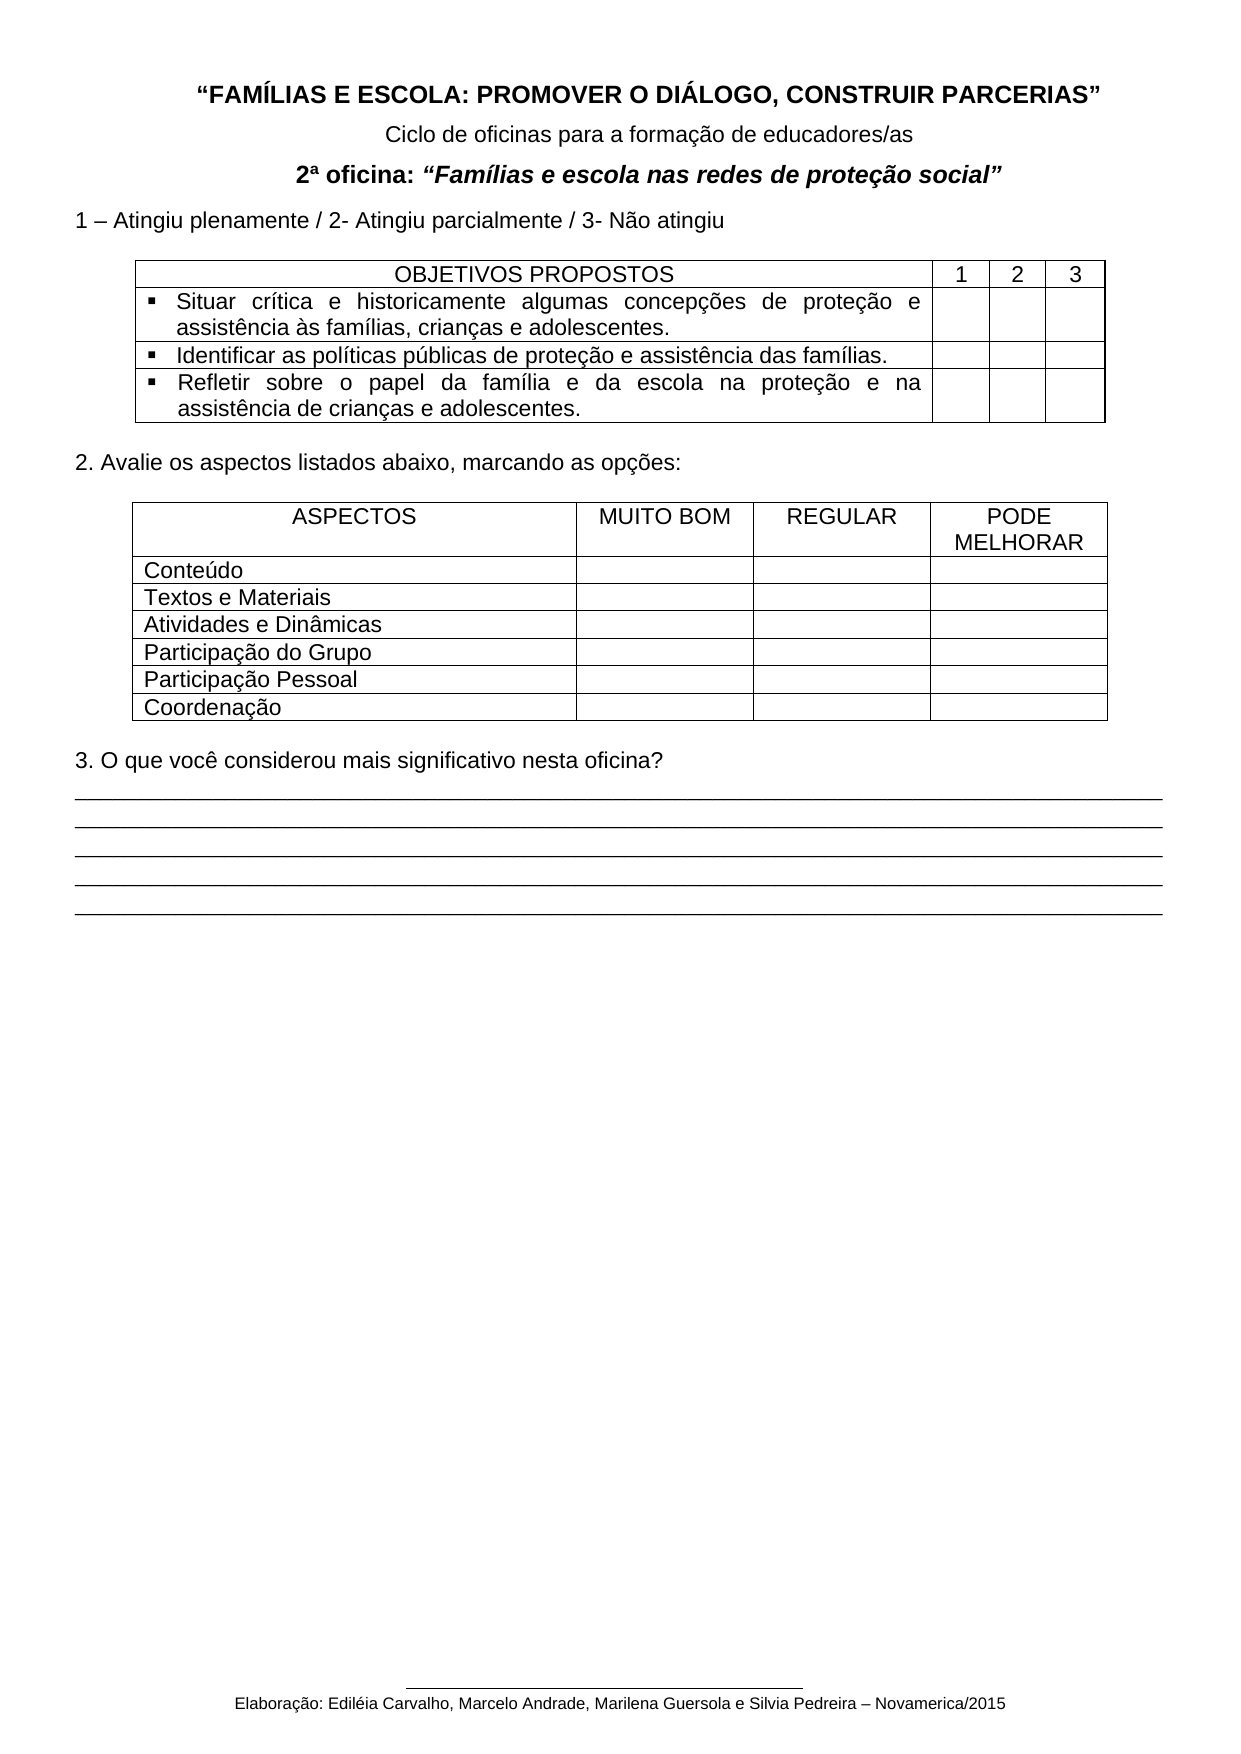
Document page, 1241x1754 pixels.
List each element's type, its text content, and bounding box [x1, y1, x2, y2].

table_cell Atividades e Dinâmicas [133, 611, 576, 638]
table_cell [577, 557, 753, 583]
table_cell [931, 611, 1107, 638]
table_cell [754, 666, 930, 693]
table_cell [577, 694, 753, 720]
table_cell [931, 584, 1107, 610]
text ___________________________________________________________________________________________________________________________________________________________________________________________________________________________________________________________________________________________________________________________________________________________________________________________________________________________________________________ [75, 774, 1165, 917]
table_cell [754, 557, 930, 583]
text 3. O que você considerou mais significativo nesta oficina? [75, 747, 1165, 774]
table_cell Conteúdo [133, 557, 576, 583]
table_header 2 [990, 261, 1045, 287]
table_cell [754, 611, 930, 638]
table_cell [933, 369, 989, 422]
table_cell [1046, 342, 1104, 368]
table_cell [577, 611, 753, 638]
table_cell [754, 694, 930, 720]
table_cell [754, 584, 930, 610]
table_cell [990, 288, 1045, 341]
table_cell Identificar as políticas públicas de proteção e assistência das famílias. [136, 342, 932, 368]
table_cell [990, 369, 1045, 422]
table_cell [931, 666, 1107, 693]
table_header MUITO BOM [577, 503, 753, 556]
table_header OBJETIVOS PROPOSTOS [136, 261, 932, 287]
text 2. Avalie os aspectos listados abaixo, marcando as opções: [75, 449, 1165, 476]
table_cell [577, 584, 753, 610]
text 1 – Atingiu plenamente / 2- Atingiu parcialmente / 3- Não atingiu [75, 207, 1165, 233]
table_cell Textos e Materiais [133, 584, 576, 610]
table_cell [577, 639, 753, 665]
table_cell [990, 342, 1045, 368]
table_cell [577, 666, 753, 693]
table_cell [1046, 369, 1104, 422]
table_header ASPECTOS [133, 503, 576, 556]
table_cell [933, 342, 989, 368]
table_cell [931, 639, 1107, 665]
table_cell Participação do Grupo [133, 639, 576, 665]
table_cell [1046, 288, 1104, 341]
table_cell [754, 639, 930, 665]
table_header REGULAR [754, 503, 930, 556]
table_header 3 [1046, 261, 1104, 287]
table_cell [931, 694, 1107, 720]
table_cell Participação Pessoal [133, 666, 576, 693]
table_cell [931, 557, 1107, 583]
table_cell Refletir sobre o papel da família e da escola na proteção e na assistência de crianças e adolescentes. [136, 369, 932, 422]
table_cell [933, 288, 989, 341]
table_cell Coordenação [133, 694, 576, 720]
table_cell Situar crítica e historicamente algumas concepções de proteção e assistência às famílias, crianças e adolescentes. [136, 288, 932, 341]
table_header PODE MELHORAR [931, 503, 1107, 556]
table_header 1 [933, 261, 989, 287]
